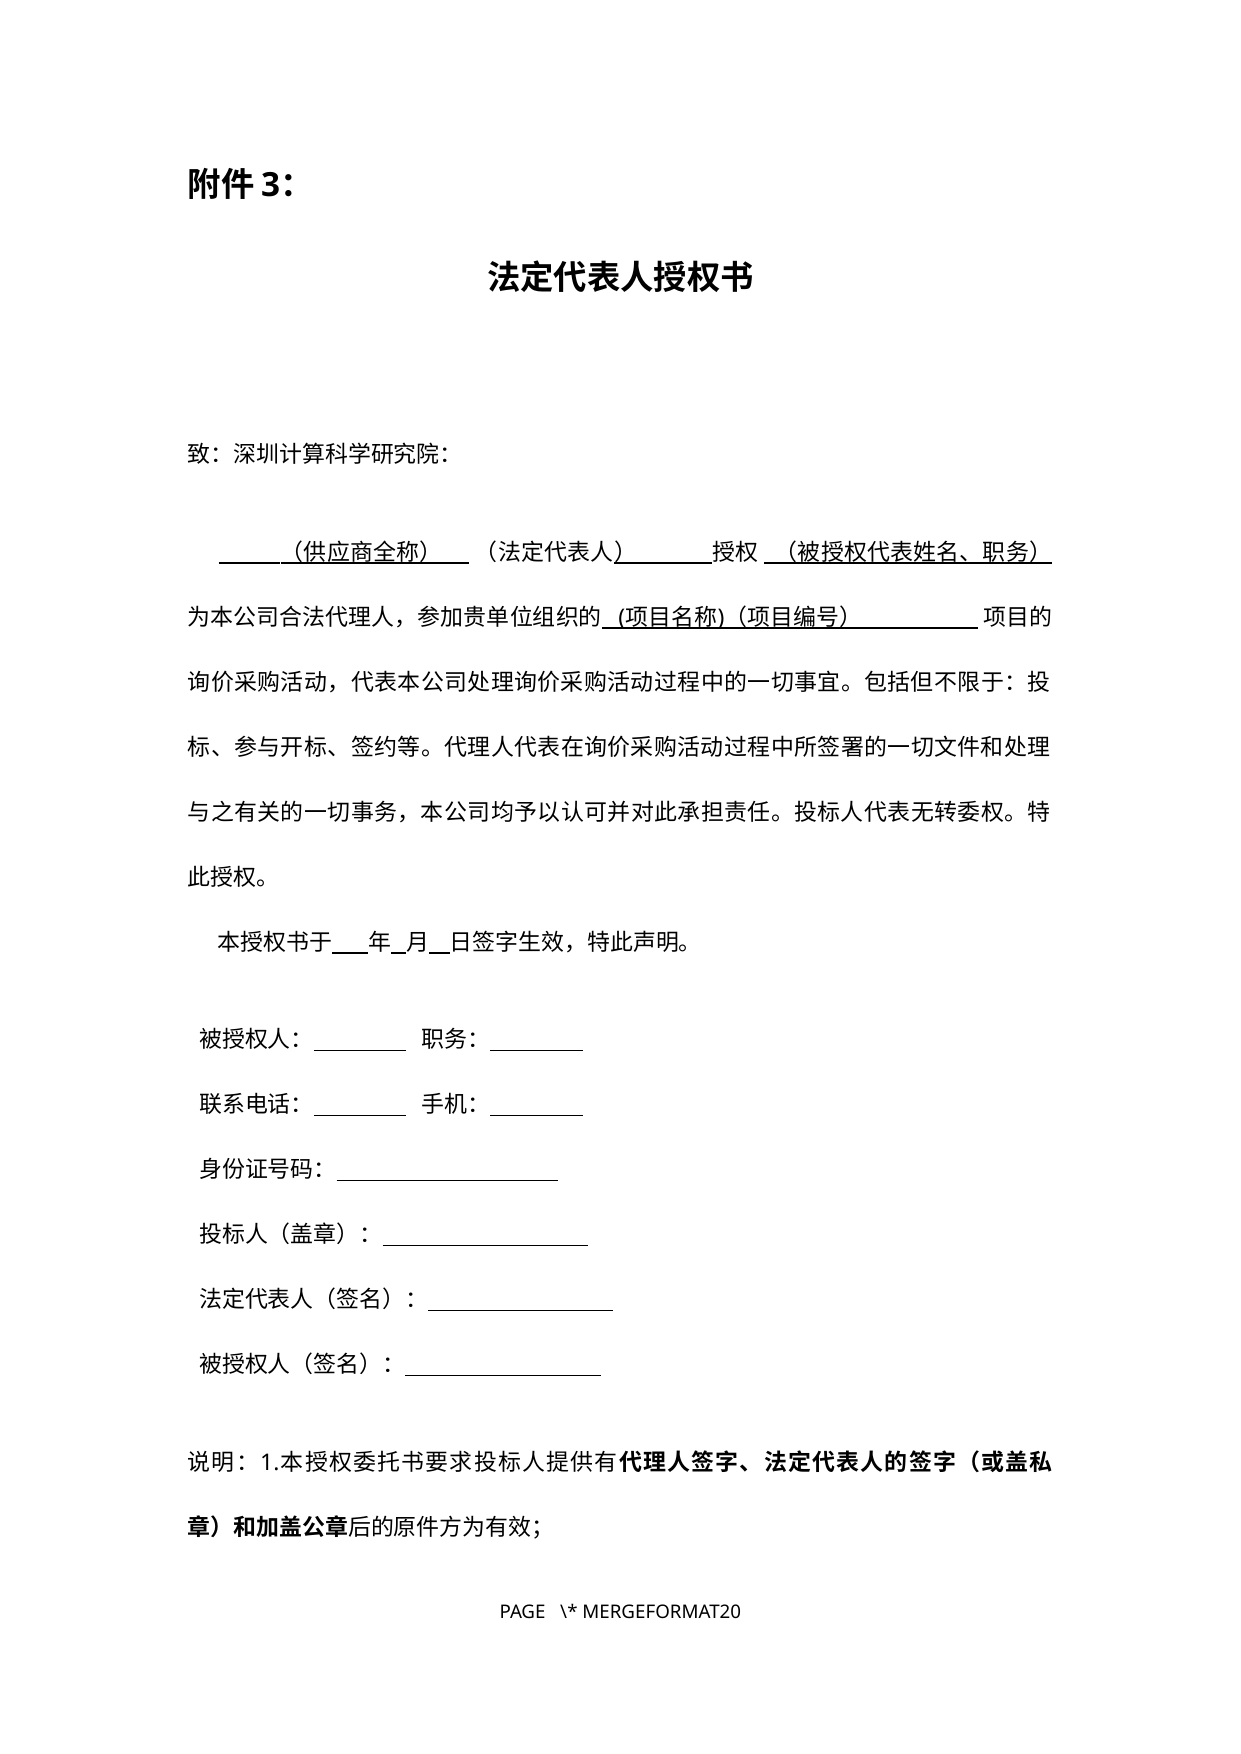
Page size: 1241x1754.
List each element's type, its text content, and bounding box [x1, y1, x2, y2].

text 身份证号码： [187, 1135, 1053, 1200]
text 附件3： [187, 158, 1053, 206]
text （供应商全称） （法定代表人） 授权 （被授权代表姓名、职务） 为本公司合法代理人，参加贵单位组织的 (项目名称)（项目编号） 项目的询价采购活动，代表本公司处理询价采购活动过程中的一切事宜。包括但不限于：投标、参与开标、签约等。代理人代表在询价采购活动过程中所签署的一切文件和处理与之有关的一切事务，本公司均予以认可并对此承担责任。投标人代表无转委权。特此授权。 [187, 518, 1053, 908]
subtitle 法定代表人授权书 [187, 243, 1053, 308]
text 投标人（盖章）： [187, 1200, 1053, 1265]
text 本授权书于 年 月 日签字生效，特此声明。 [187, 908, 1053, 973]
text 说明：1.本授权委托书要求投标人提供有代理人签字、法定代表人的签字（或盖私章）和加盖公章后的原件方为有效； [187, 1428, 1053, 1558]
text 联系电话： 手机： [187, 1070, 1053, 1135]
text 致：深圳计算科学研究院： [187, 420, 1053, 485]
text 被授权人（签名）： [187, 1330, 1053, 1395]
text 法定代表人（签名）： [187, 1265, 1053, 1330]
text 被授权人： 职务： [187, 1005, 1053, 1070]
